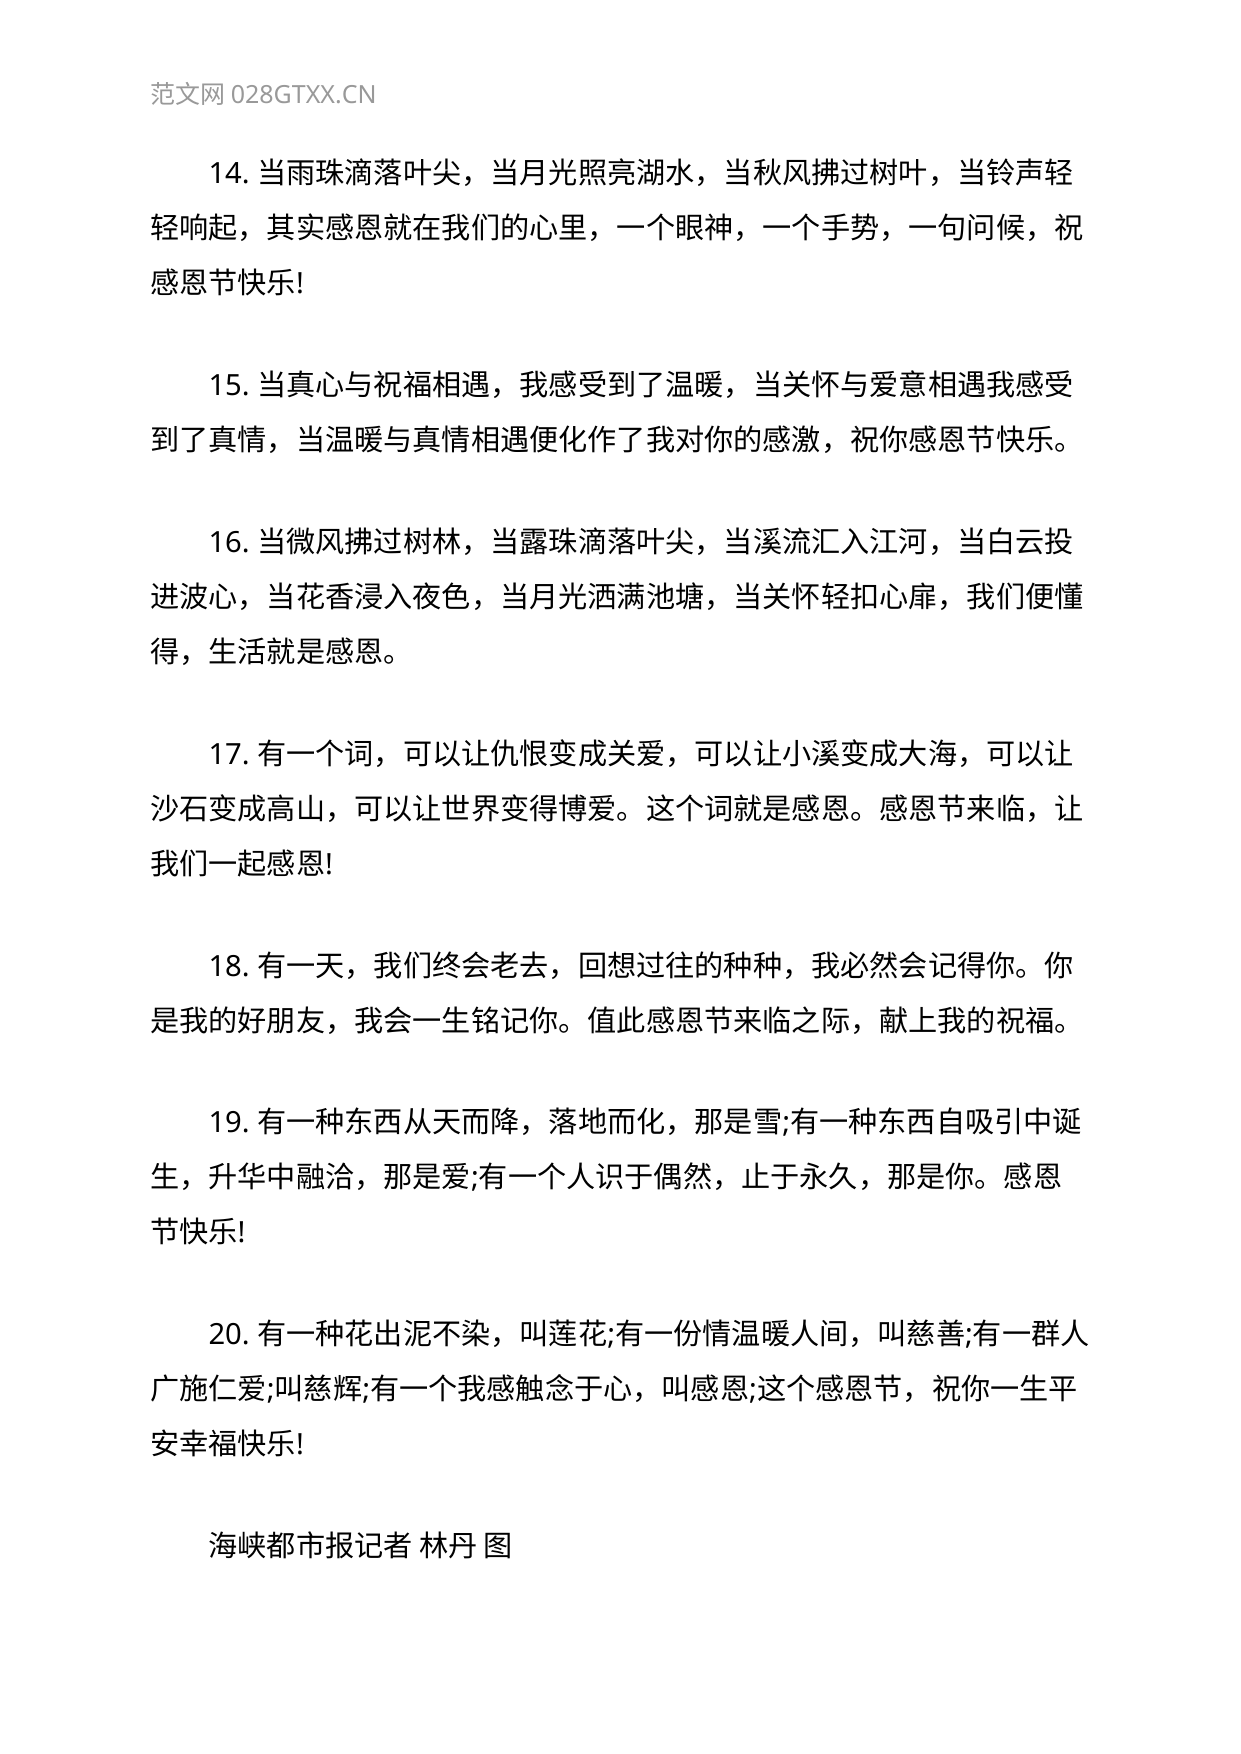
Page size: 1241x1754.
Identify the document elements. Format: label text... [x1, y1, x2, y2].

text 17. 有一个词，可以让仇恨变成关爱，可以让小溪变成大海，可以让沙石变成高山，可以让世界变得博爱。这个词就是感恩。感恩节来临，让我们一起感恩! [150, 730, 1090, 883]
text 19. 有一种东西从天而降，落地而化，那是雪;有一种东西自吸引中诞生，升华中融洽，那是爱;有一个人识于偶然，止于永久，那是你。感恩节快乐! [150, 1099, 1090, 1251]
text 海峡都市报记者 林丹 图 [150, 1523, 1090, 1565]
text 20. 有一种花出泥不染，叫莲花;有一份情温暖人间，叫慈善;有一群人广施仁爱;叫慈辉;有一个我感触念于心，叫感恩;这个感恩节，祝你一生平安幸福快乐! [150, 1311, 1090, 1463]
text 16. 当微风拂过树林，当露珠滴落叶尖，当溪流汇入江河，当白云投进波心，当花香浸入夜色，当月光洒满池塘，当关怀轻扣心扉，我们便懂得，生活就是感恩。 [150, 519, 1090, 671]
text 14. 当雨珠滴落叶尖，当月光照亮湖水，当秋风拂过树叶，当铃声轻轻响起，其实感恩就在我们的心里，一个眼神，一个手势，一句问候，祝感恩节快乐! [150, 150, 1090, 302]
text 15. 当真心与祝福相遇，我感受到了温暖，当关怀与爱意相遇我感受到了真情，当温暖与真情相遇便化作了我对你的感激，祝你感恩节快乐。 [150, 362, 1090, 459]
text 18. 有一天，我们终会老去，回想过往的种种，我必然会记得你。你是我的好朋友，我会一生铭记你。值此感恩节来临之际，献上我的祝福。 [150, 942, 1090, 1039]
